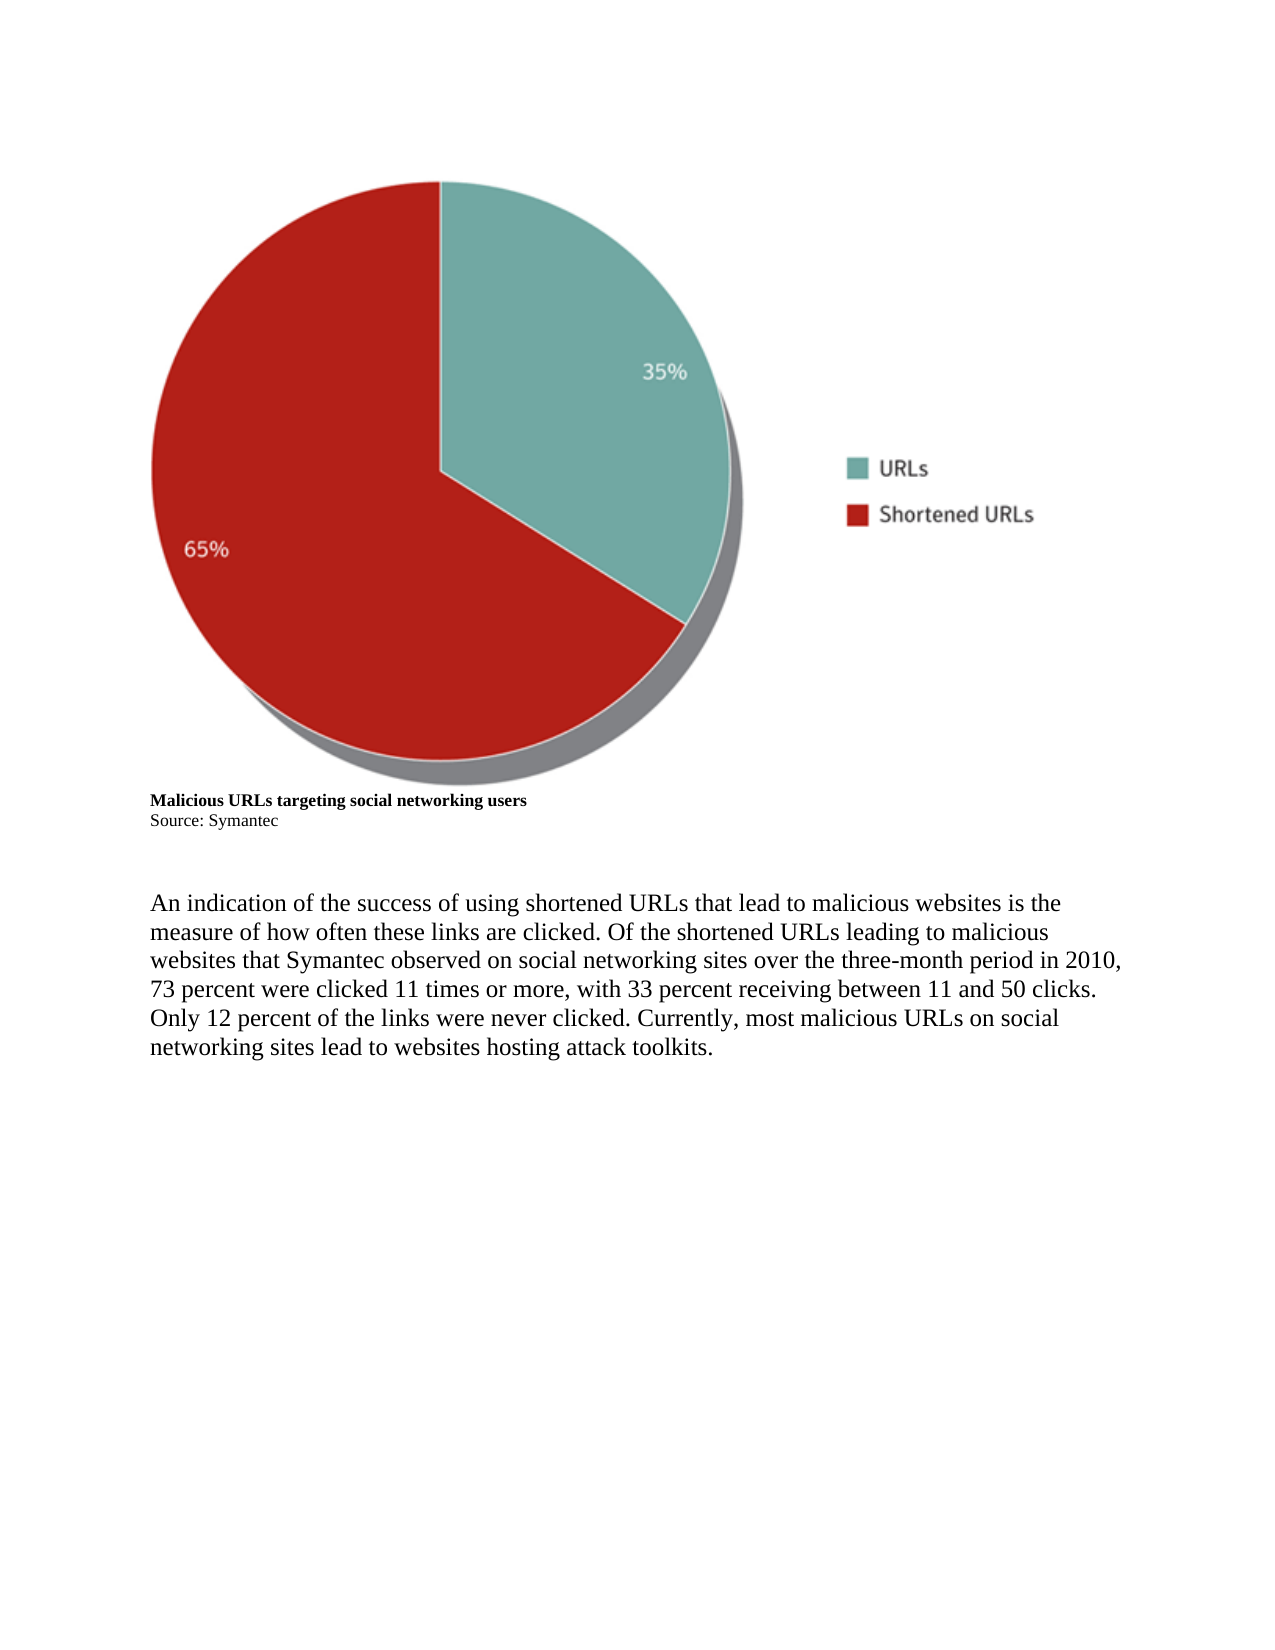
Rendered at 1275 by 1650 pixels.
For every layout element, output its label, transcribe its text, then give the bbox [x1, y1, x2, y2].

picture [150, 178, 1035, 790]
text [150, 150, 1125, 790]
text An indication of the success of using shortened URLs that lead to malicious websites is the measure of how often these links are clicked. Of the shortened URLs leading to malicious websites that Symantec observed on social networking sites over the three-month period in 2010, 73 percent were clicked 11 times or more, with 33 percent receiving between 11 and 50 clicks. Only 12 percent of the links were never clicked. Currently, most malicious URLs on social networking sites lead to websites hosting attack toolkits. [150, 830, 1125, 1060]
text Malicious URLs targeting social networking users Source: Symantec [150, 790, 1125, 830]
